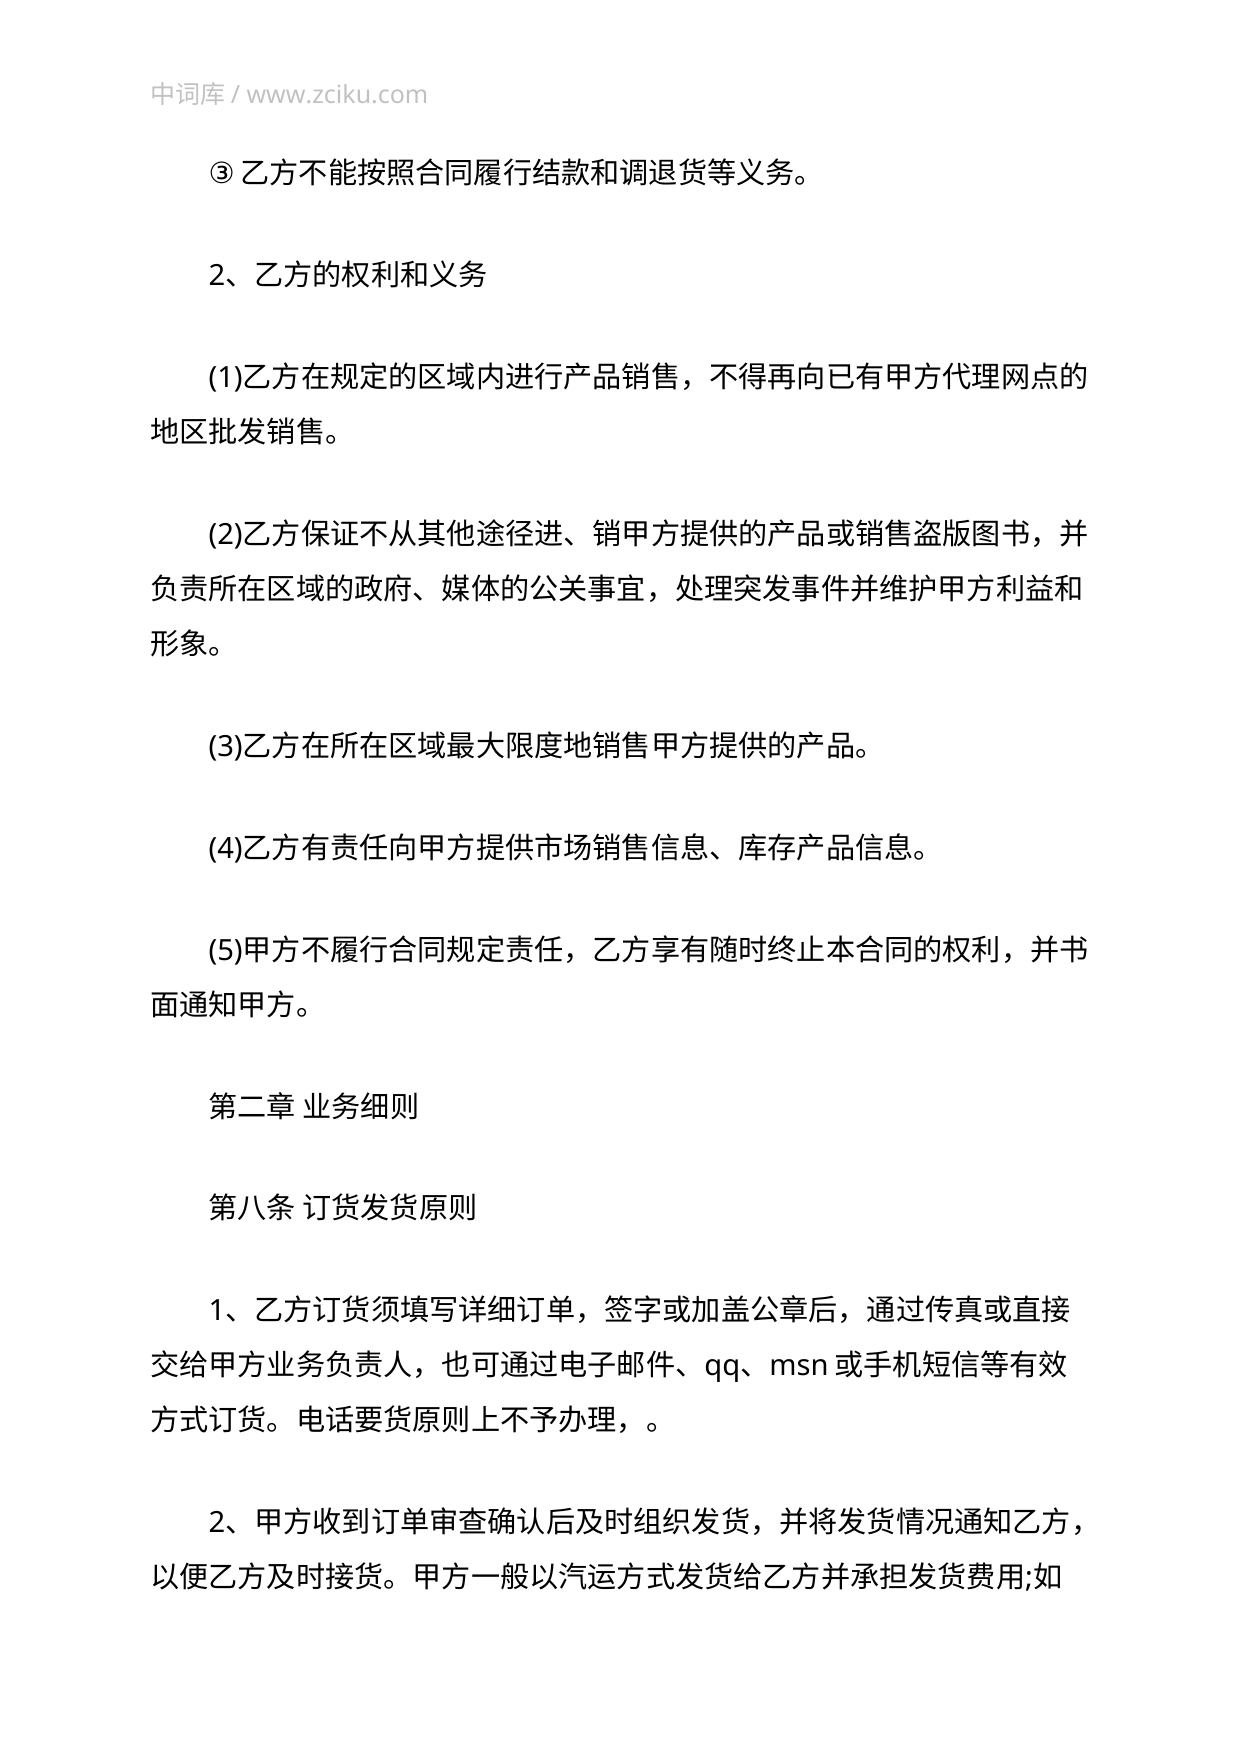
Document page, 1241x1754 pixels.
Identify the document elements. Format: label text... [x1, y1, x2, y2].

text (4)乙方有责任向甲方提供市场销售信息、库存产品信息。 [150, 824, 1090, 867]
text 1、乙方订货须填写详细订单，签字或加盖公章后，通过传真或直接交给甲方业务负责人，也可通过电子邮件、qq、msn或手机短信等有效方式订货。电话要货原则上不予办理，。 [150, 1287, 1090, 1439]
text (5)甲方不履行合同规定责任，乙方享有随时终止本合同的权利，并书面通知甲方。 [150, 926, 1090, 1024]
text (3)乙方在所在区域最大限度地销售甲方提供的产品。 [150, 722, 1090, 765]
text (2)乙方保证不从其他途径进、销甲方提供的产品或销售盗版图书，并负责所在区域的政府、媒体的公关事宜，处理突发事件并维护甲方利益和形象。 [150, 511, 1090, 663]
text 2、乙方的权利和义务 [150, 252, 1090, 294]
text 第八条 订货发货原则 [150, 1185, 1090, 1227]
text ③乙方不能按照合同履行结款和调退货等义务。 [150, 150, 1090, 192]
text 第二章 业务细则 [150, 1083, 1090, 1125]
text (1)乙方在规定的区域内进行产品销售，不得再向已有甲方代理网点的地区批发销售。 [150, 354, 1090, 451]
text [150, 1498, 1090, 1596]
